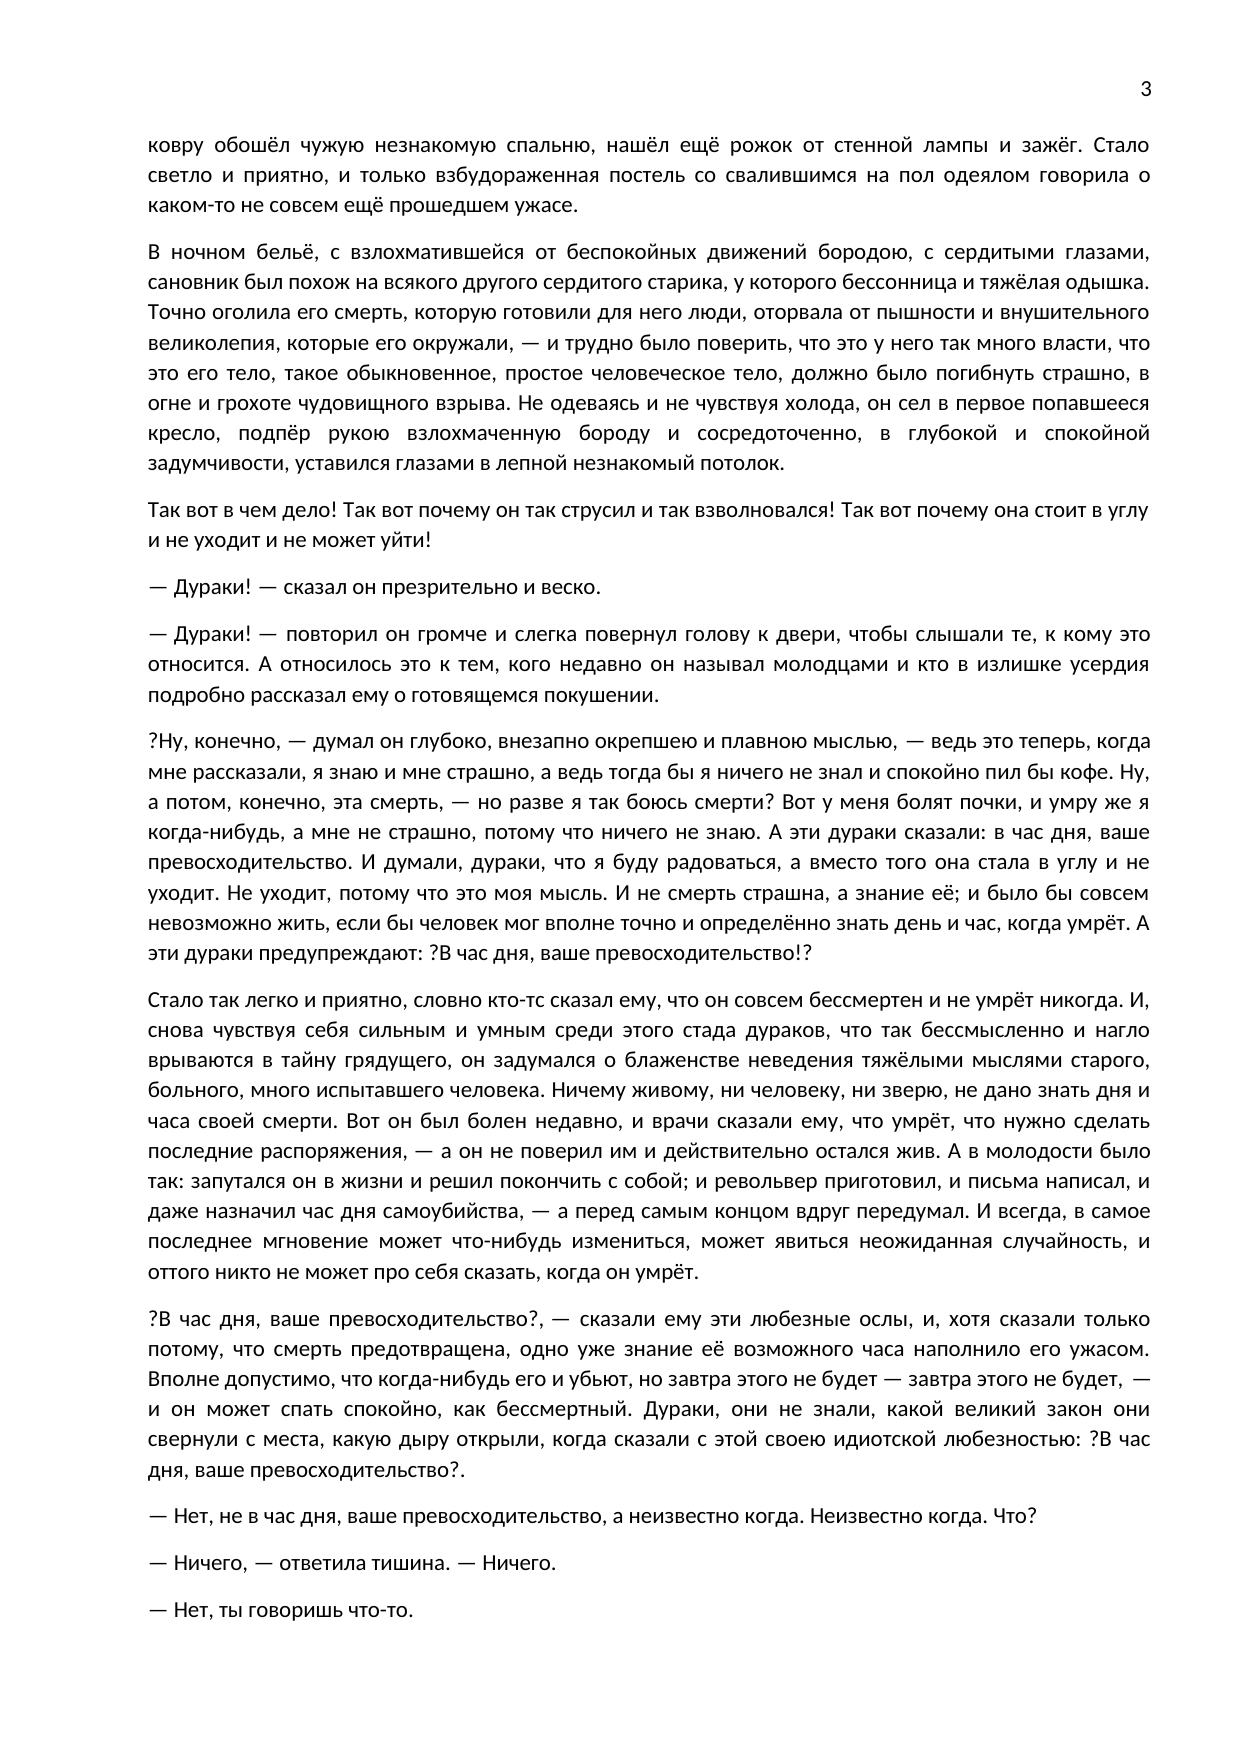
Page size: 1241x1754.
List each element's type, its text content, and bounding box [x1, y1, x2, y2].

text — Дураки! — повторил он громче и слегка повернул голову к двери, чтобы слышали те, к кому это относится. А относилось это к тем, кого недавно он называл молодцами и кто в излишке усердия подробно рассказал ему о готовящемся покушении. [148, 619, 1152, 708]
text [148, 130, 1152, 218]
text В ночном бельё, с взлохматившейся от беспокойных движений бородою, с сердитыми глазами, сановник был похож на всякого другого сердитого старика, у которого бессонница и тяжёлая одышка. Точно оголила его смерть, которую готовили для него люди, оторвала от пышности и внушительного великолепия, которые его окружали, — и трудно было поверить, что это у него так много власти, что это его тело, такое обыкновенное, простое человеческое тело, должно было погибнуть страшно, в огне и грохоте чудовищного взрыва. Не одеваясь и не чувствуя холода, он сел в первое попавшееся кресло, подпёр рукою взлохмаченную бороду и сосредоточенно, в глубокой и спокойной задумчивости, уставился глазами в лепной незнакомый потолок. [148, 237, 1152, 477]
text — Нет, не в час дня, ваше превосходительство, а неизвестно когда. Неизвестно когда. Что? [148, 1502, 1152, 1530]
text — Ничего, — ответила тишина. — Ничего. [148, 1548, 1152, 1577]
text Так вот в чем дело! Так вот почему он так струсил и так взволновался! Так вот почему она стоит в углу и не уходит и не может уйти! [148, 495, 1152, 554]
text — Дураки! — сказал он презрительно и веско. [148, 572, 1152, 601]
text ?Ну, конечно, — думал он глубоко, внезапно окрепшею и плавною мыслью, — ведь это теперь, когда мне рассказали, я знаю и мне страшно, а ведь тогда бы я ничего не знал и спокойно пил бы кофе. Ну, а потом, конечно, эта смерть, — но разве я так боюсь смерти? Вот у меня болят почки, и умру же я когда-нибудь, а мне не страшно, потому что ничего не знаю. А эти дураки сказали: в час дня, ваше превосходительство. И думали, дураки, что я буду радоваться, а вместо того она стала в углу и не уходит. Не уходит, потому что это моя мысль. И не смерть страшна, а знание её; и было бы совсем невозможно жить, если бы человек мог вполне точно и определённо знать день и час, когда умрёт. А эти дураки предупреждают: ?В час дня, ваше превосходительство!? [148, 727, 1152, 966]
text ?В час дня, ваше превосходительство?, — сказали ему эти любезные ослы, и, хотя сказали только потому, что смерть предотвращена, одно уже знание её возможного часа наполнило его ужасом. Вполне допустимо, что когда-нибудь его и убьют, но завтра этого не будет — завтра этого не будет, — и он может спать спокойно, как бессмертный. Дураки, они не знали, какой великий закон они свернули с места, какую дыру открыли, когда сказали с этой своею идиотской любезностью: ?В час дня, ваше превосходительство?. [148, 1304, 1152, 1483]
text — Нет, ты говоришь что-то. [148, 1595, 1152, 1623]
text Стало так легко и приятно, словно кто-тс сказал ему, что он совсем бессмертен и не умрёт никогда. И, снова чувствуя себя сильным и умным среди этого стада дураков, что так бессмысленно и нагло врываются в тайну грядущего, он задумался о блаженстве неведения тяжёлыми мыслями старого, больного, много испытавшего человека. Ничему живому, ни человеку, ни зверю, не дано знать дня и часа своей смерти. Вот он был болен недавно, и врачи сказали ему, что умрёт, что нужно сделать последние распоряжения, — а он не поверил им и действительно остался жив. А в молодости было так: запутался он в жизни и решил покончить с собой; и револьвер приготовил, и письма написал, и даже назначил час дня самоубийства, — а перед самым концом вдруг передумал. И всегда, в самое последнее мгновение может что-нибудь измениться, может явиться неожиданная случайность, и оттого никто не может про себя сказать, когда он умрёт. [148, 985, 1152, 1285]
